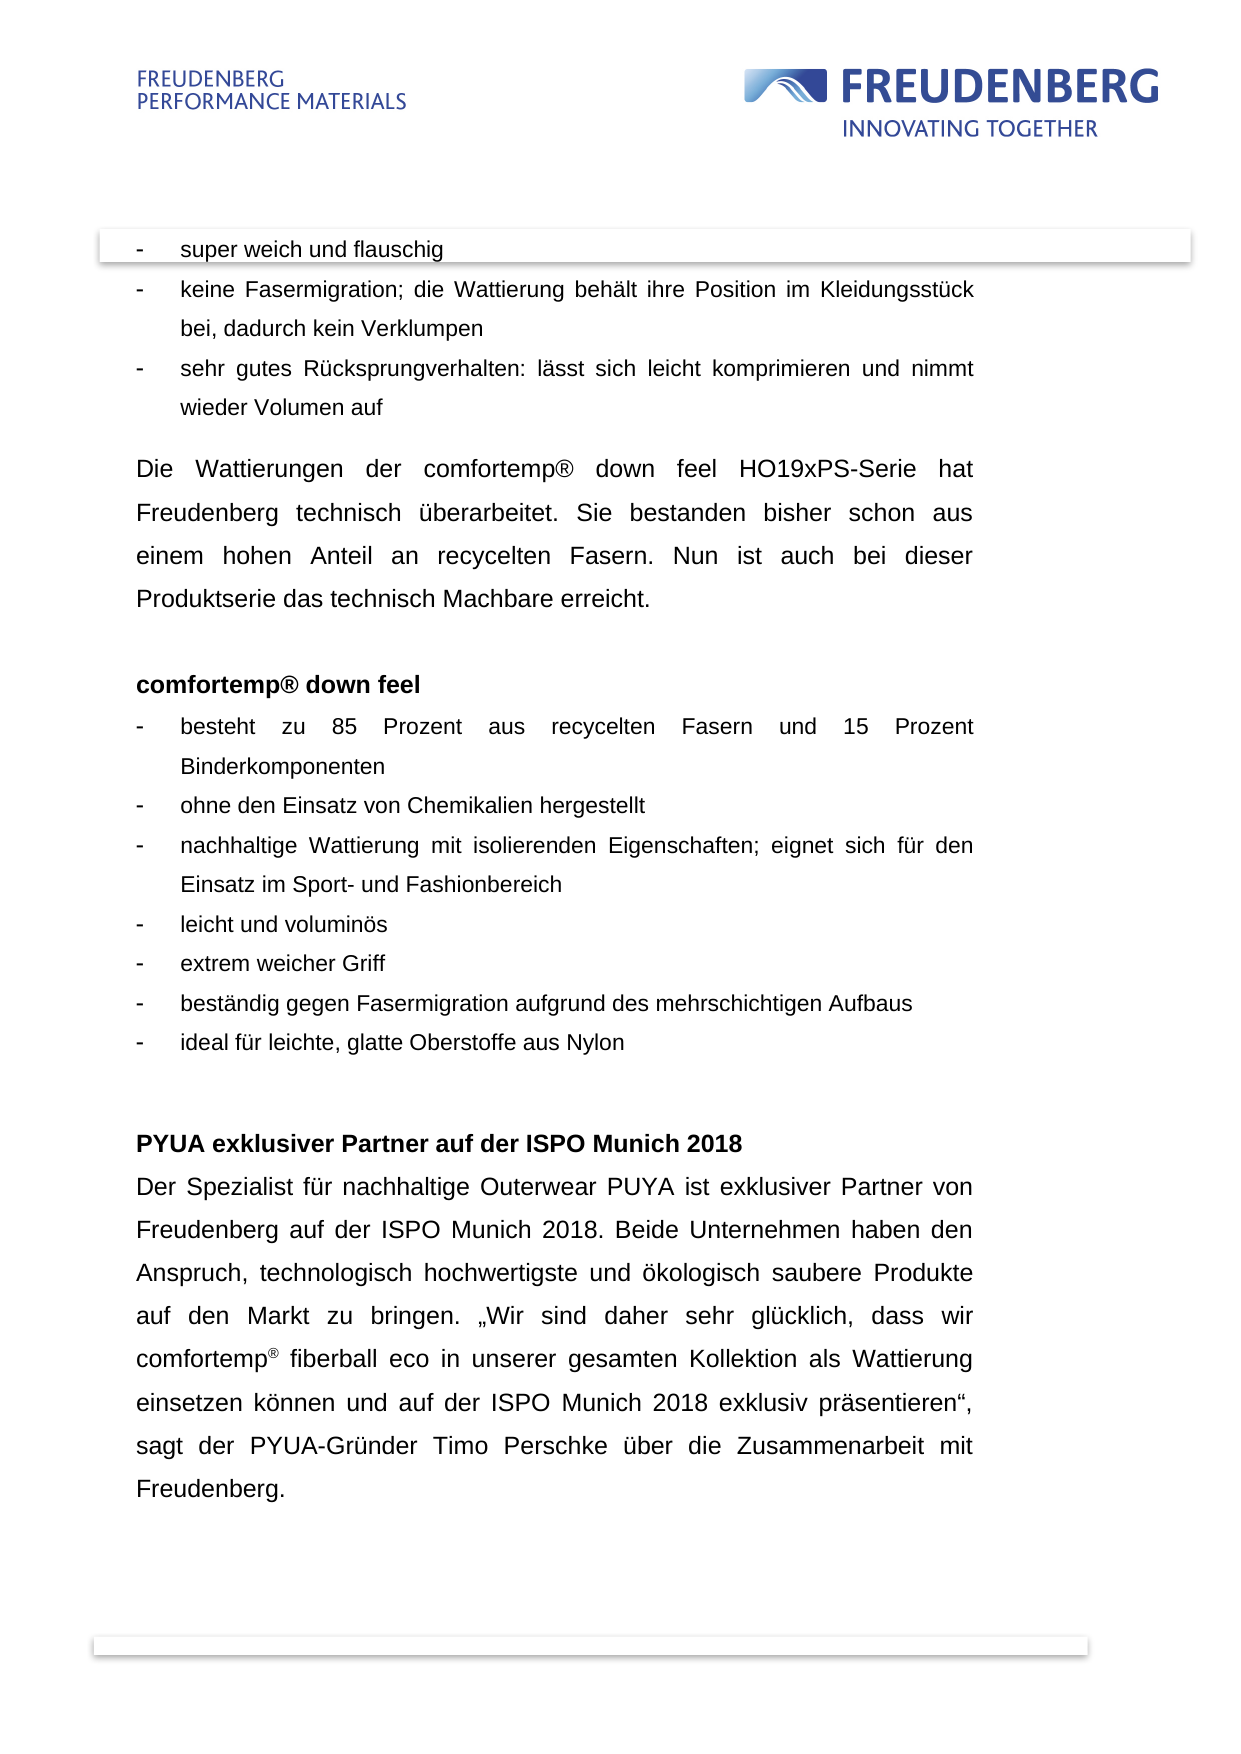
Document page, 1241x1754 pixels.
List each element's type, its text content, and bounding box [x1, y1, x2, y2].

list extrem weicher Griff [136, 950, 974, 976]
list beständig gegen Fasermigration aufgrund des mehrschichtigen Aufbaus [136, 989, 974, 1016]
text Der Spezialist für nachhaltige Outerwear PUYA ist exklusiver Partner von Freudenberg auf der ISPO Munich 2018. Beide Unternehmen haben den Anspruch, technologisch hochwertigste und ökologisch saubere Produkte auf den Markt zu bringen. „Wir sind daher sehr glücklich, dass wir comfortemp® fiberball eco in unserer gesamten Kollektion als Wattierung einsetzen können und auf der ISPO Munich 2018 exklusiv präsentieren“, sagt der PYUA-Gründer Timo Perschke über die Zusammenarbeit mit Freudenberg. [136, 1172, 974, 1503]
list ohne den Einsatz von Chemikalien hergestellt [136, 792, 974, 818]
picture [0, 0, 1241, 178]
list super weich und flauschig [136, 236, 974, 263]
list nachhaltige Wattierung mit isolierenden Eigenschaften; eignet sich für den Einsatz im Sport- und Fashionbereich [136, 832, 974, 897]
list keine Fasermigration; die Wattierung behält ihre Position im Kleidungsstück bei, dadurch kein Verklumpen [136, 276, 974, 342]
list besteht zu 85 Prozent aus recycelten Fasern und 15 Prozent Binderkomponenten [136, 713, 974, 779]
text PYUA exklusiver Partner auf der ISPO Munich 2018 [136, 1129, 974, 1158]
text Die Wattierungen der comfortemp® down feel HO19xPS-Serie hat Freudenberg technisch überarbeitet. Sie bestanden bisher schon aus einem hohen Anteil an recycelten Fasern. Nun ist auch bei dieser Produktserie das technisch Machbare erreicht. [136, 454, 974, 613]
list sehr gutes Rücksprungverhalten: lässt sich leicht komprimieren und nimmt wieder Volumen auf [136, 355, 974, 421]
list ideal für leichte, glatte Oberstoffe aus Nylon [136, 1029, 974, 1055]
list leicht und voluminös [136, 911, 974, 937]
text comfortemp® down feel [136, 670, 974, 699]
